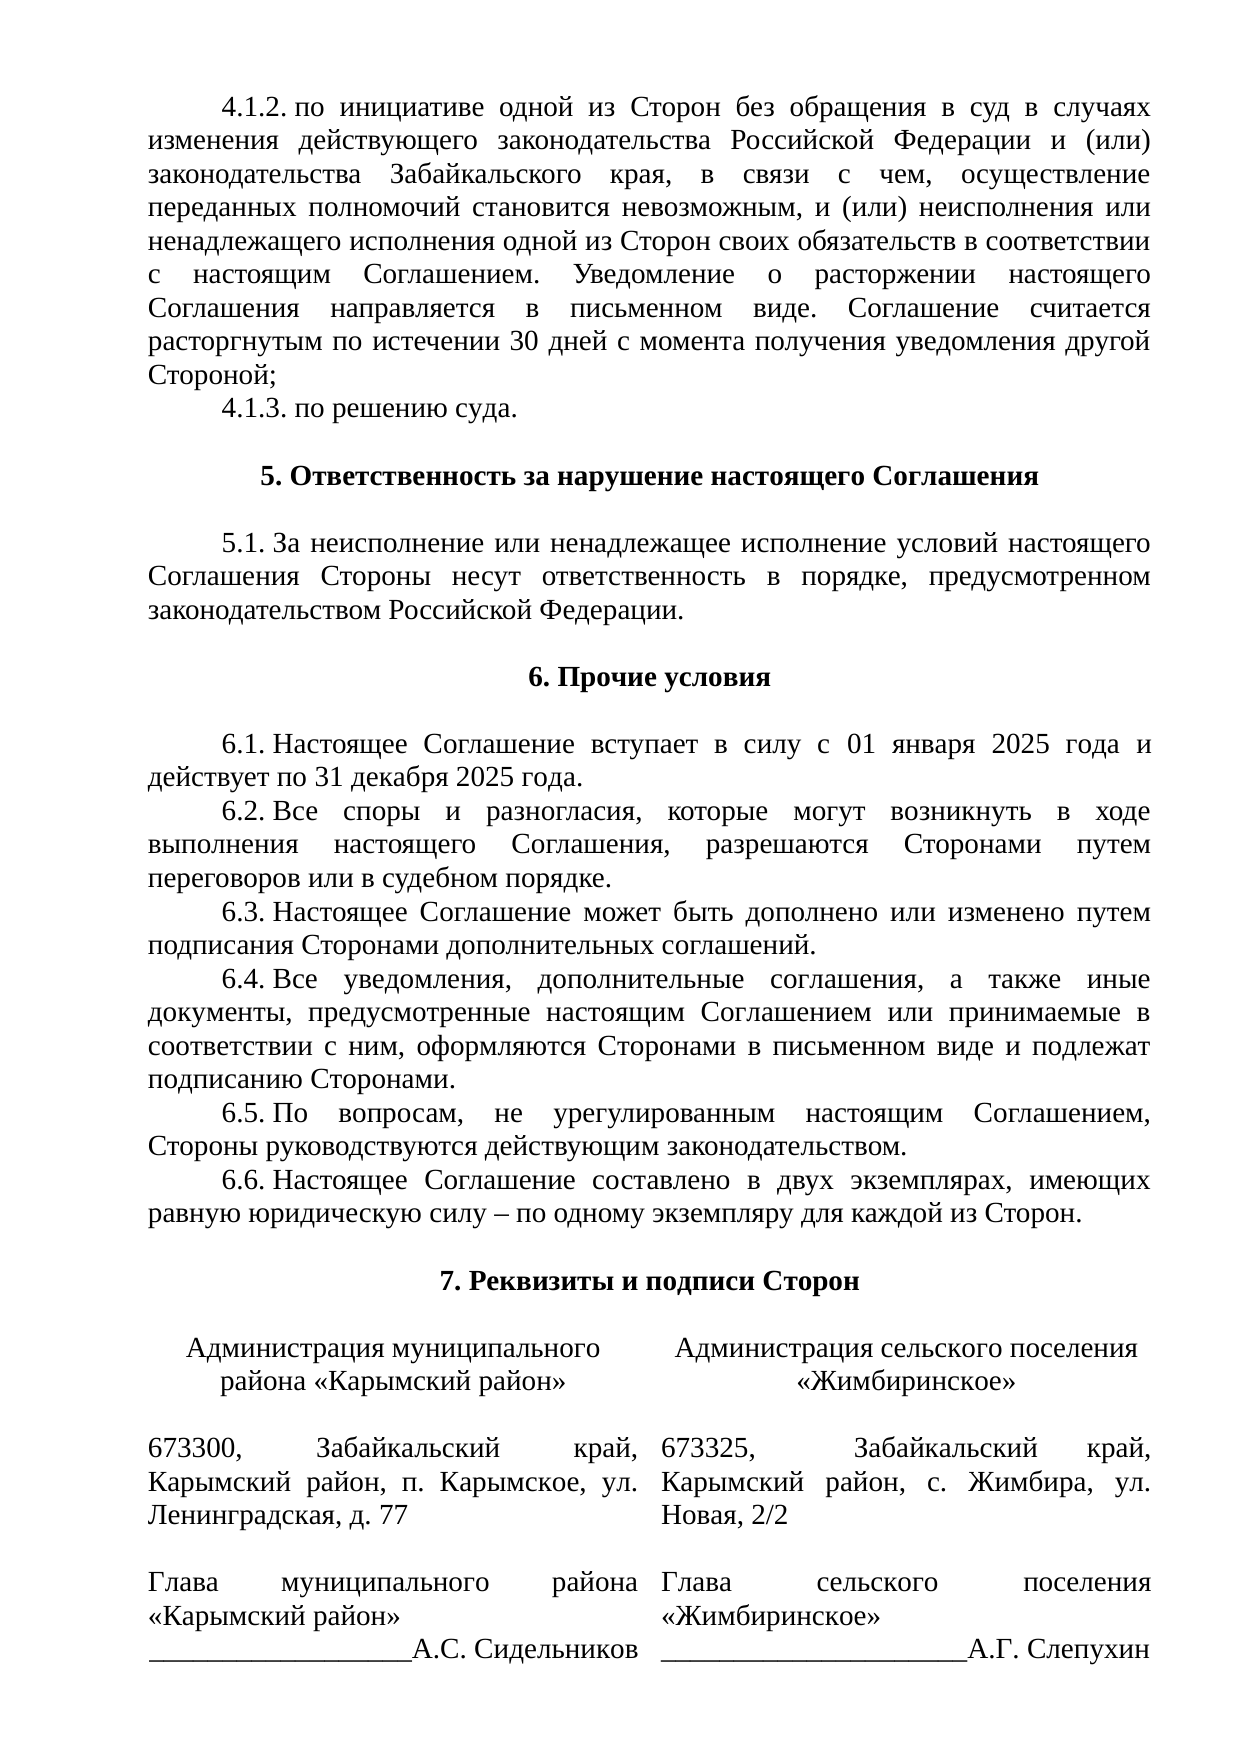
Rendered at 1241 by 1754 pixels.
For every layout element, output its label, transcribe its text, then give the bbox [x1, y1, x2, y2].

text 6.1. Настоящее Соглашение вступает в силу с 01 января 2025 года и действует по 31 декабря 2025 года. [148, 726, 1152, 793]
table_cell 673325, Забайкальский край, Карымский район, с. Жимбира, ул. Новая, 2/2 [650, 1430, 1163, 1564]
subtitle 5. Ответственность за нарушение настоящего Соглашения [148, 458, 1152, 491]
text 6.4. Все уведомления, дополнительные соглашения, а также иные документы, предусмотренные настоящим Соглашением или принимаемые в соответствии с ним, оформляются Сторонами в письменном виде и подлежат подписанию Сторонами. [148, 961, 1152, 1095]
text 5.1. За неисполнение или ненадлежащее исполнение условий настоящего Соглашения Стороны несут ответственность в порядке, предусмотренном законодательством Российской Федерации. [148, 525, 1152, 625]
text 6.3. Настоящее Соглашение может быть дополнено или изменено путем подписания Сторонами дополнительных соглашений. [148, 894, 1152, 961]
text 7. Реквизиты и подписи Сторон [148, 1263, 1152, 1296]
table_cell Глава муниципального района «Карымский район» [136, 1565, 649, 1632]
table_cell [136, 1632, 649, 1665]
table_header Администрация муниципального района «Карымский район» [136, 1330, 649, 1430]
text 4.1.3. по решению суда. [148, 391, 1152, 424]
text 6.2. Все споры и разногласия, которые могут возникнуть в ходе выполнения настоящего Соглашения, разрешаются Сторонами путем переговоров или в судебном порядке. [148, 793, 1152, 894]
text 4.1.2. по инициативе одной из Сторон без обращения в суд в случаях изменения действующего законодательства Российской Федерации и (или) законодательства Забайкальского края, в связи с чем, осуществление переданных полномочий становится невозможным, и (или) неисполнения или ненадлежащего исполнения одной из Сторон своих обязательств в соответствии с настоящим Соглашением. Уведомление о расторжении настоящего Соглашения направляется в письменном виде. Соглашение считается расторгнутым по истечении 30 дней с момента получения уведомления другой Стороной; [148, 89, 1152, 391]
text 6. Прочие условия [148, 659, 1152, 692]
table_cell Глава сельского поселения «Жимбиринское» [650, 1565, 1163, 1632]
text 6.5. По вопросам, не урегулированным настоящим Соглашением, Стороны руководствуются действующим законодательством. [148, 1095, 1152, 1162]
text 6.6. Настоящее Соглашение составлено в двух экземплярах, имеющих равную юридическую силу – по одному экземпляру для каждой из Сторон. [148, 1162, 1152, 1229]
table_cell 673300, Забайкальский край, Карымский район, п. Карымское, ул. Ленинградская, д. 77 [136, 1430, 649, 1564]
table_header Администрация сельского поселения «Жимбиринское» [650, 1330, 1163, 1430]
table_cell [650, 1632, 1163, 1665]
